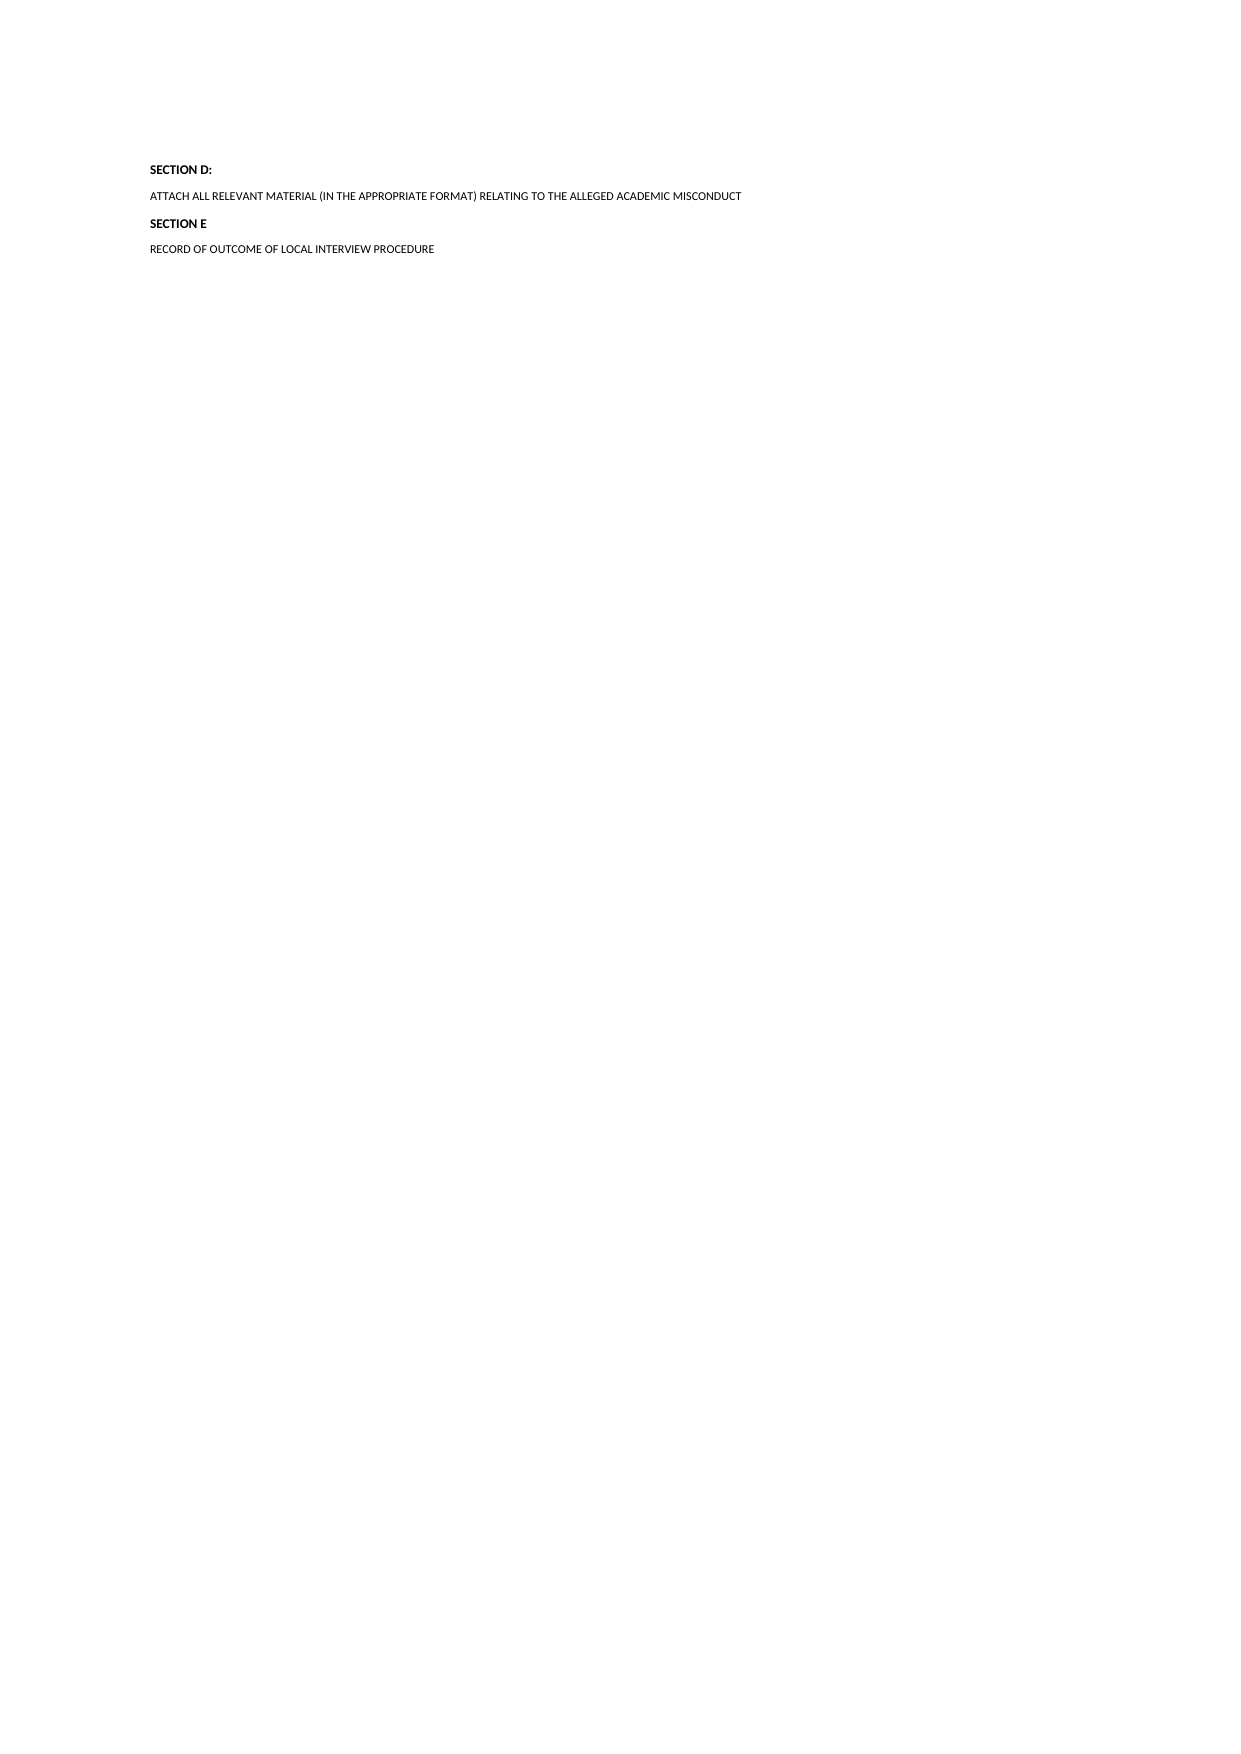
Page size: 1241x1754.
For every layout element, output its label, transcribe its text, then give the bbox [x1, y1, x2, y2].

text SECTION E [150, 203, 1073, 231]
text SECTION D: [150, 150, 1090, 178]
text Record of outcome of local interview procEDURE [150, 231, 1073, 257]
text Attach all relevant material (in the appropriate format) relating to the alleged academic misconduct [150, 178, 1073, 203]
